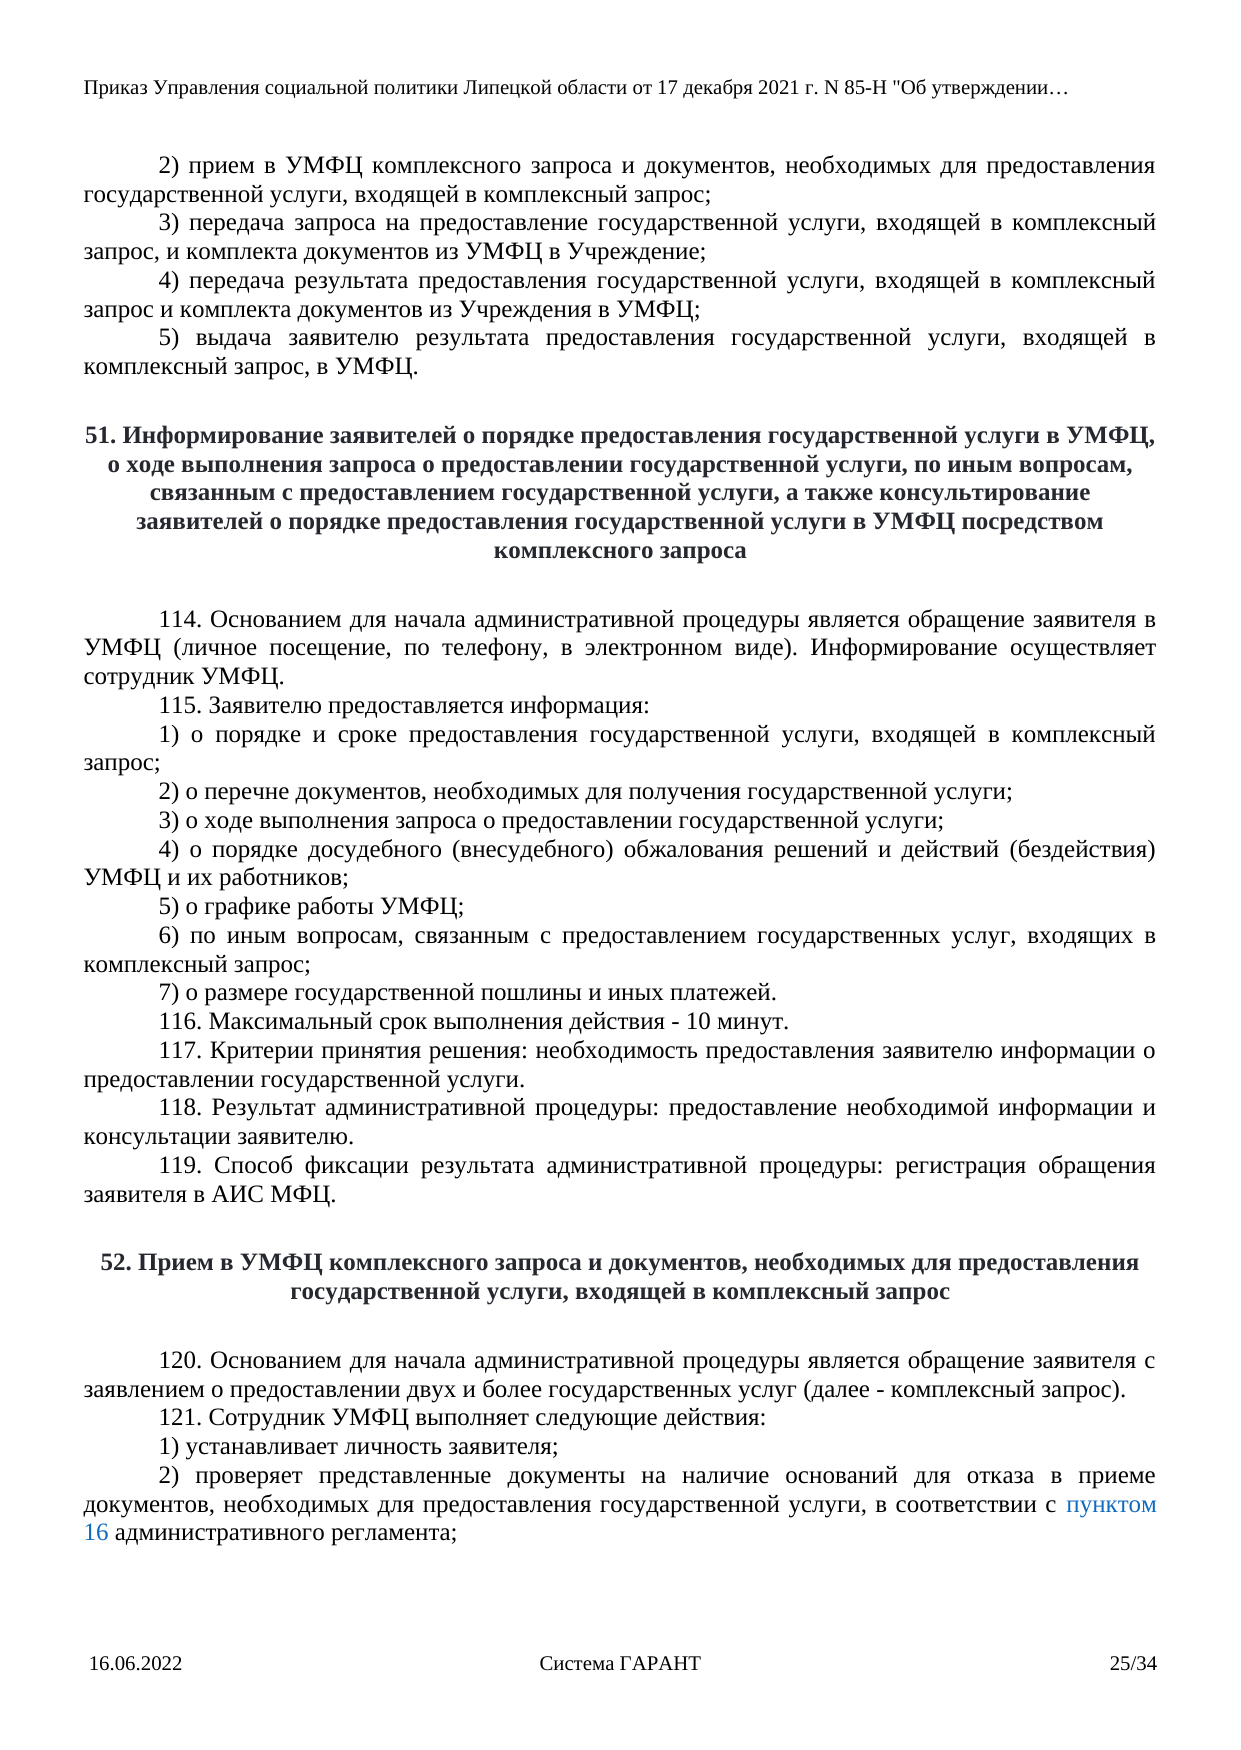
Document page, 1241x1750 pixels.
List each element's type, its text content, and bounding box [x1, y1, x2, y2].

text 2) о перечне документов, необходимых для получения государственной услуги; [83, 776, 1157, 805]
text 116. Максимальный срок выполнения действия - 10 минут. [83, 1006, 1157, 1035]
text 114. Основанием для начала административной процедуры является обращение заявителя в УМФЦ (личное посещение, по телефону, в электронном виде). Информирование осуществляет сотрудник УМФЦ. [83, 604, 1157, 690]
text 6) по иным вопросам, связанным с предоставлением государственных услуг, входящих в комплексный запрос; [83, 920, 1157, 977]
text 1) о порядке и сроке предоставления государственной услуги, входящей в комплексный запрос; [83, 719, 1157, 776]
text 2) проверяет представленные документы на наличие оснований для отказа в приеме документов, необходимых для предоставления государственной услуги, в соответствии с пунктом 16 административного регламента; [83, 1460, 1157, 1546]
text 3) передача запроса на предоставление государственной услуги, входящей в комплексный запрос, и комплекта документов из УМФЦ в Учреждение; [83, 207, 1157, 265]
text 117. Критерии принятия решения: необходимость предоставления заявителю информации о предоставлении государственной услуги. [83, 1035, 1157, 1092]
text 121. Сотрудник УМФЦ выполняет следующие действия: [83, 1402, 1157, 1431]
text 2) прием в УМФЦ комплексного запроса и документов, необходимых для предоставления государственной услуги, входящей в комплексный запрос; [83, 150, 1157, 207]
subtitle 52. Прием в УМФЦ комплексного запроса и документов, необходимых для предоставления государственной услуги, входящей в комплексный запрос [83, 1247, 1157, 1305]
text 4) о порядке досудебного (внесудебного) обжалования решений и действий (бездействия) УМФЦ и их работников; [83, 834, 1157, 891]
text 120. Основанием для начала административной процедуры является обращение заявителя с заявлением о предоставлении двух и более государственных услуг (далее - комплексный запрос). [83, 1345, 1157, 1402]
text 7) о размере государственной пошлины и иных платежей. [83, 977, 1157, 1006]
text 5) о графике работы УМФЦ; [83, 891, 1157, 920]
text 119. Способ фиксации результата административной процедуры: регистрация обращения заявителя в АИС МФЦ. [83, 1150, 1157, 1207]
text 1) устанавливает личность заявителя; [83, 1431, 1157, 1460]
text 115. Заявителю предоставляется информация: [83, 690, 1157, 719]
text 3) о ходе выполнения запроса о предоставлении государственной услуги; [83, 805, 1157, 834]
text 4) передача результата предоставления государственной услуги, входящей в комплексный запрос и комплекта документов из Учреждения в УМФЦ; [83, 265, 1157, 322]
subtitle 51. Информирование заявителей о порядке предоставления государственной услуги в УМФЦ, о ходе выполнения запроса о предоставлении государственной услуги, по иным вопросам, связанным с предоставлением государственной услуги, а также консультирование заявителей о порядке предоставления государственной услуги в УМФЦ посредством комплексного запроса [83, 420, 1157, 564]
text 5) выдача заявителю результата предоставления государственной услуги, входящей в комплексный запрос, в УМФЦ. [83, 322, 1157, 380]
text 118. Результат административной процедуры: предоставление необходимой информации и консультации заявителю. [83, 1092, 1157, 1150]
